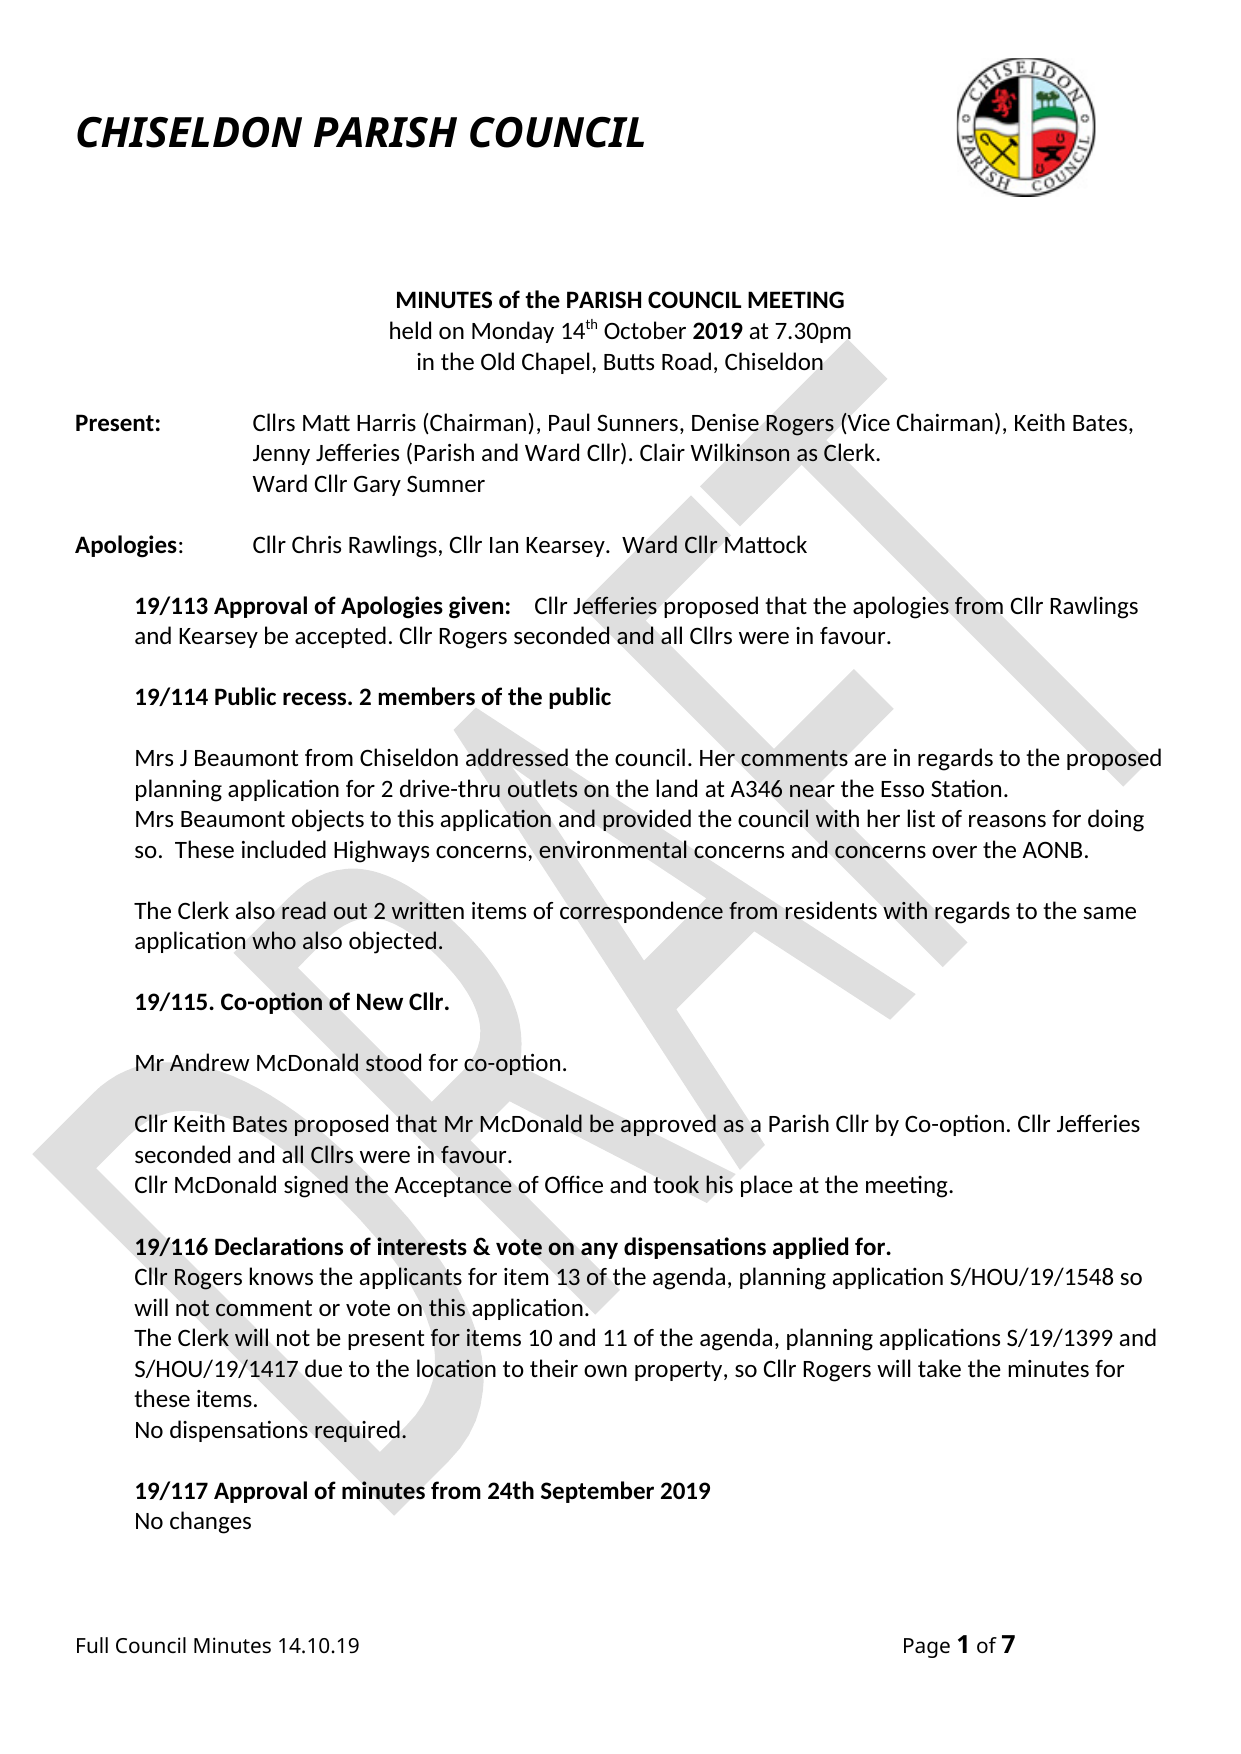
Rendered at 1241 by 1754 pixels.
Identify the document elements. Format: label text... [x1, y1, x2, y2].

text Present: Cllrs Matt Harris (Chairman), Paul Sunners, Denise Rogers (Vice Chairman), Keith Bates, Jenny Jefferies (Parish and Ward Cllr). Clair Wilkinson as Clerk. [75, 407, 1165, 468]
text Cllr Keith Bates proposed that Mr McDonald be approved as a Parish Cllr by Co-option. Cllr Jefferies seconded and all Cllrs were in favour. Cllr McDonald signed the Acceptance of Office and took his place at the meeting. [134, 1109, 1165, 1200]
text No changes [134, 1505, 1165, 1536]
text The Clerk also read out 2 written items of correspondence from residents with regards to the same application who also objected. [134, 895, 1165, 956]
text MINUTES of the PARISH COUNCIL MEETING [75, 284, 1165, 315]
text 19/114 Public recess. 2 members of the public [134, 681, 1165, 712]
text in the Old Chapel, Butts Road, Chiseldon [75, 346, 1165, 376]
text Mrs Beaumont objects to this application and provided the council with her list of reasons for doing so. These included Highways concerns, environmental concerns and concerns over the AONB. [134, 803, 1165, 864]
text The Clerk will not be present for items 10 and 11 of the agenda, planning applications S/19/1399 and S/HOU/19/1417 due to the location to their own property, so Cllr Rogers will take the minutes for these items. [134, 1322, 1165, 1414]
text No dispensations required. [134, 1414, 1165, 1444]
text held on Monday 14th October 2019 at 7.30pm [75, 315, 1165, 346]
text Mrs J Beaumont from Chiseldon addressed the council. Her comments are in regards to the proposed planning application for 2 drive-thru outlets on the land at A346 near the Esso Station. [134, 742, 1165, 803]
picture [956, 58, 1096, 197]
text Cllr Rogers knows the applicants for item 13 of the agenda, planning application S/HOU/19/1548 so will not comment or vote on this application. [134, 1261, 1165, 1322]
text Mr Andrew McDonald stood for co-option. [134, 1048, 1165, 1078]
text Apologies: Cllr Chris Rawlings, Cllr Ian Kearsey. Ward Cllr Mattock [75, 529, 1165, 559]
text Ward Cllr Gary Sumner [75, 468, 1165, 498]
text 19/113 Approval of Apologies given: Cllr Jefferies proposed that the apologies from Cllr Rawlings and Kearsey be accepted. Cllr Rogers seconded and all Cllrs were in favour. [134, 590, 1165, 651]
text 19/115. Co-option of New Cllr. [134, 987, 1165, 1017]
text 19/117 Approval of minutes from 24th September 2019 [134, 1475, 1165, 1505]
text 19/116 Declarations of interests & vote on any dispensations applied for. [75, 1231, 1165, 1261]
